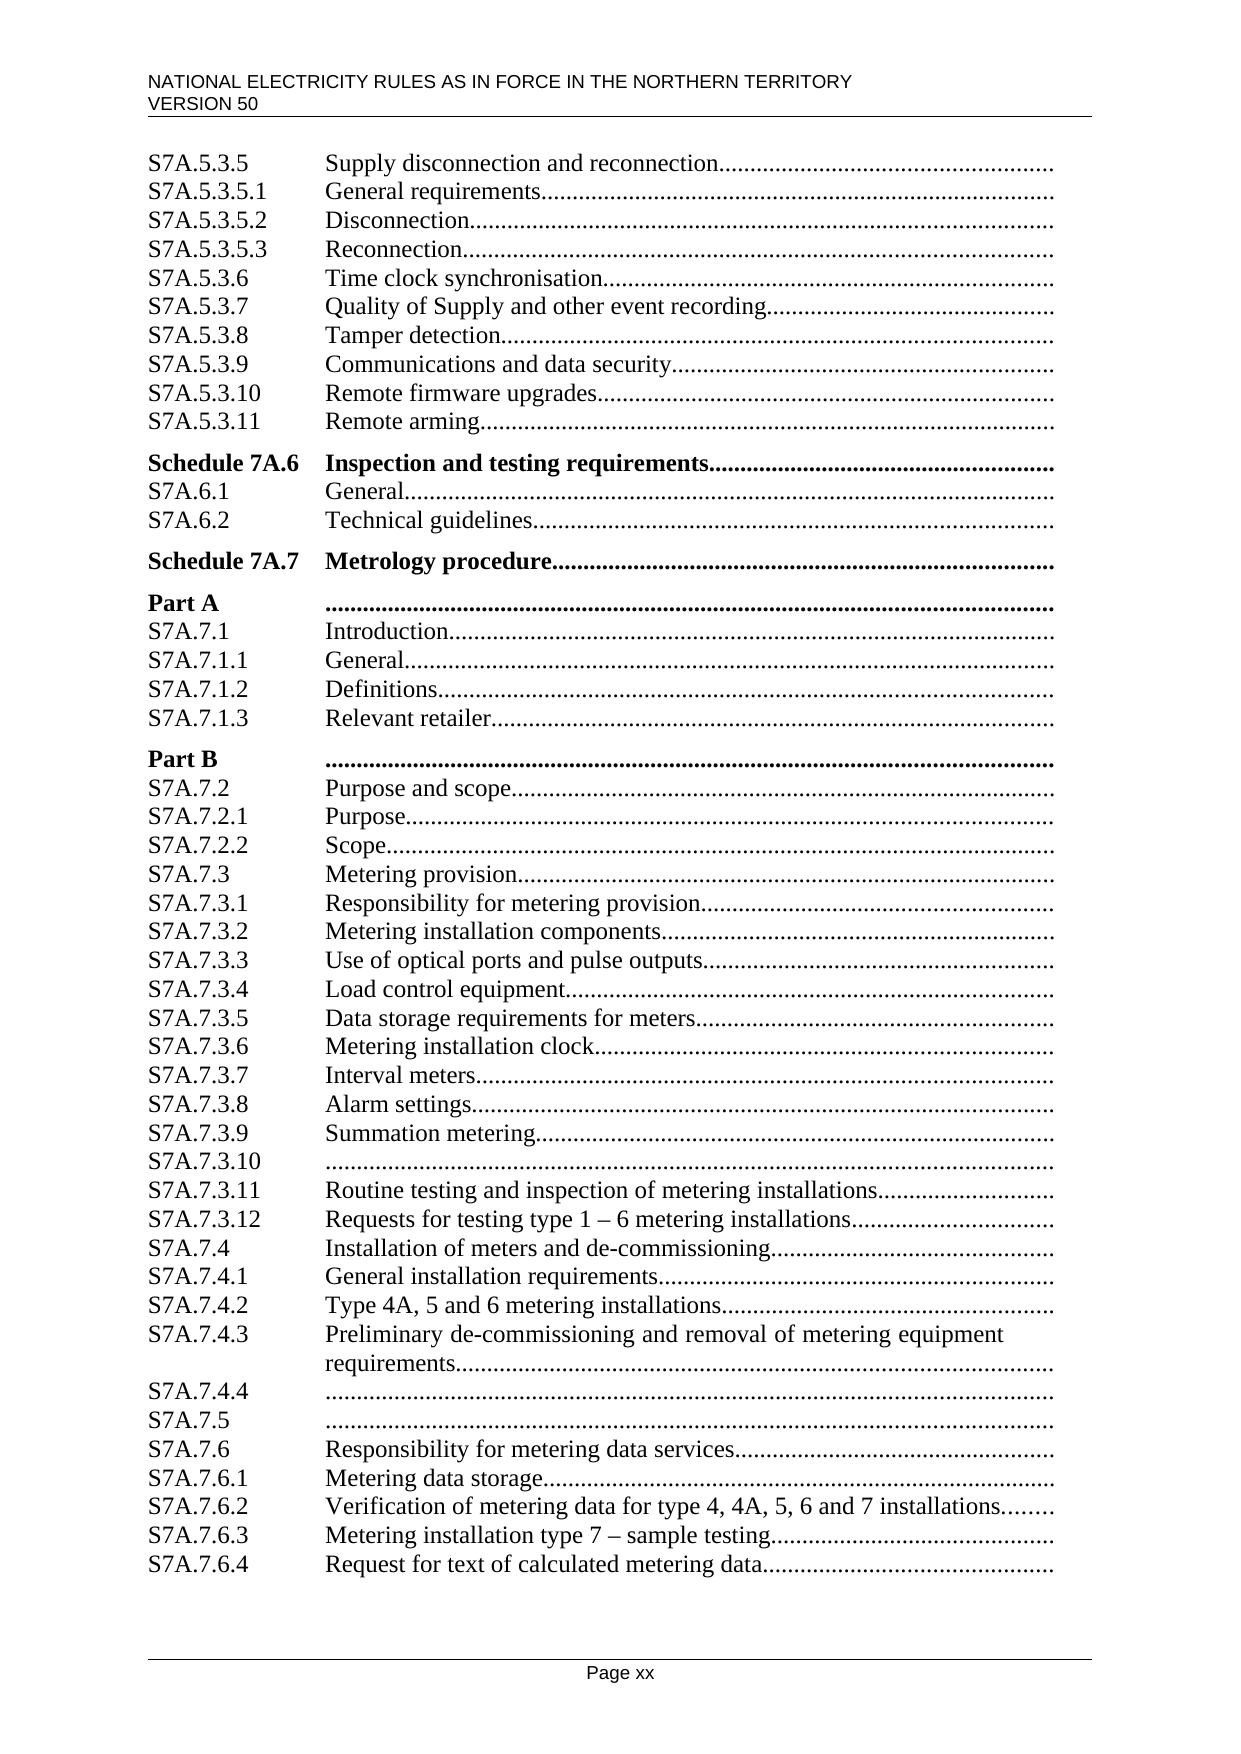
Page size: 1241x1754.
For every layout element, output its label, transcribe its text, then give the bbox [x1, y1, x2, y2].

text S7A.7.1 Introduction 609 [148, 616, 1004, 645]
text S7A.7.3.10 ​ 614 [148, 1146, 1004, 1175]
text S7A.5.3.10 Remote firmware upgrades 606 [148, 378, 1004, 406]
text S7A.7.3.12 Requests for testing type 1 – 6 metering installations 615 [148, 1204, 1004, 1233]
text S7A.7.3.8 Alarm settings 614 [148, 1089, 1004, 1118]
text S7A.7.5 ​ 617 [148, 1405, 1004, 1434]
text S7A.7.4 Installation of meters and de-commissioning 616 [148, 1233, 1004, 1261]
text S7A.7.3.1 Responsibility for metering provision 611 [148, 888, 1004, 916]
text S7A.7.6.2 Verification of metering data for type 4, 4A, 5, 6 and 7 installations 617 [148, 1491, 1004, 1520]
text S7A.7.3.4 Load control equipment 613 [148, 974, 1004, 1003]
text S7A.5.3.5 Supply disconnection and reconnection 604 [148, 148, 1004, 176]
text S7A.5.3.5.1 General requirements 604 [148, 176, 1004, 205]
text S7A.7.1.1 General 609 [148, 645, 1004, 674]
text S7A.7.2.1 Purpose 610 [148, 801, 1004, 830]
text S7A.5.3.8 Tamper detection 606 [148, 320, 1004, 349]
text S7A.7.2.2 Scope 611 [148, 830, 1004, 859]
text S7A.7.6.3 Metering installation type 7 – sample testing 618 [148, 1520, 1004, 1549]
text S7A.7.1.3 Relevant retailer 610 [148, 703, 1004, 731]
text S7A.7.4.4 ​ 616 [148, 1376, 1004, 1405]
text S7A.6.1 General 606 [148, 476, 1004, 505]
text Schedule 7A.7 Metrology procedure 609 [148, 546, 1004, 575]
text S7A.7.2 Purpose and scope 610 [148, 773, 1004, 801]
text S7A.7.6 Responsibility for metering data services 617 [148, 1434, 1004, 1463]
text S7A.7.1.2 Definitions 609 [148, 674, 1004, 703]
text S7A.7.3.11 Routine testing and inspection of metering installations 614 [148, 1175, 1004, 1204]
text S7A.7.3.5 Data storage requirements for meters 613 [148, 1003, 1004, 1031]
text S7A.7.3.9 Summation metering 614 [148, 1118, 1004, 1146]
text S7A.7.4.2 Type 4A, 5 and 6 metering installations 616 [148, 1290, 1004, 1319]
text S7A.7.6.1 Metering data storage 617 [148, 1463, 1004, 1491]
text Schedule 7A.6 Inspection and testing requirements 606 [148, 448, 1004, 476]
text Part B ​ 610 [148, 744, 1004, 773]
text S7A.5.3.5.2 Disconnection 604 [148, 205, 1004, 234]
text S7A.5.3.6 Time clock synchronisation 605 [148, 263, 1004, 291]
text S7A.7.3.7 Interval meters 613 [148, 1060, 1004, 1089]
text S7A.5.3.9 Communications and data security 606 [148, 349, 1004, 378]
text S7A.6.2 Technical guidelines 608 [148, 505, 1004, 534]
text Part A ​ 609 [148, 588, 1004, 616]
text S7A.7.3.2 Metering installation components 611 [148, 916, 1004, 945]
text S7A.7.3.6 Metering installation clock 613 [148, 1031, 1004, 1060]
text S7A.7.4.1 General installation requirements 616 [148, 1261, 1004, 1290]
text S7A.5.3.5.3 Reconnection 604 [148, 234, 1004, 263]
text S7A.7.3 Metering provision 611 [148, 859, 1004, 888]
text S7A.5.3.11 Remote arming 606 [148, 406, 1004, 435]
text S7A.5.3.7 Quality of Supply and other event recording 605 [148, 291, 1004, 320]
text S7A.7.6.4 Request for text of calculated metering data 619 [148, 1549, 1004, 1578]
text S7A.7.4.3 Preliminary de-commissioning and removal of metering equipment requirements 616 [148, 1319, 1004, 1376]
text S7A.7.3.3 Use of optical ports and pulse outputs 612 [148, 945, 1004, 974]
